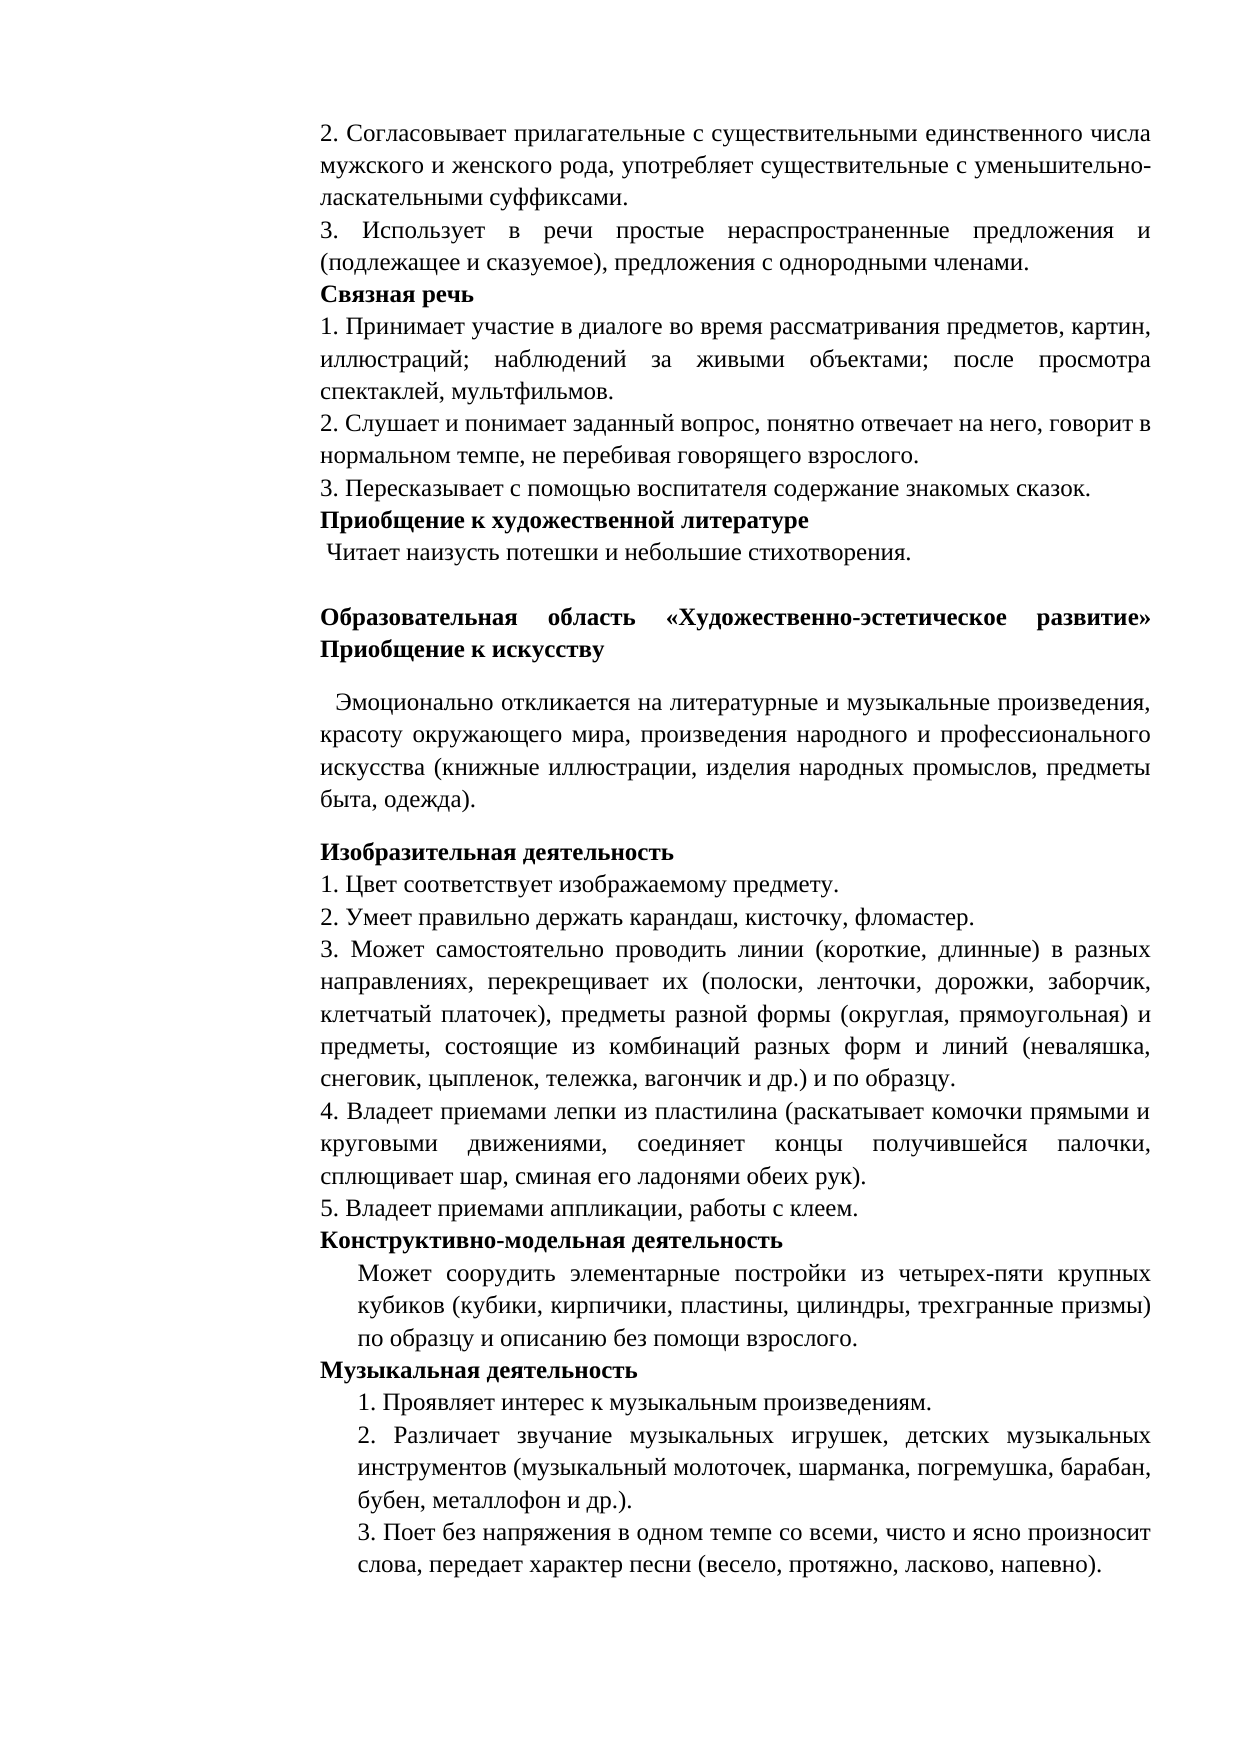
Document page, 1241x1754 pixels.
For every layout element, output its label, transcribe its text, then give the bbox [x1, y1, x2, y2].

text Эмоционально откликается на литературные и музыкальные произведения, красоту окружающего мира, произведения народного и профессионального искусства (книжные иллюстрации, изделия народных промыслов, предметы быта, одежда). [320, 687, 1152, 812]
list Приобщение к художественной литературе [320, 505, 1152, 534]
text 2. Умеет правильно держать карандаш, кисточку, фломастер. [320, 902, 1152, 930]
list Образовательная область «Художественно-эстетическое развитие» Приобщение к искусству [320, 602, 1152, 663]
list 2. Согласовывает прилагательные с существительными единственного числа мужского и женского рода, употребляет существительные с уменьшительно-ласкательными суффиксами. [320, 118, 1152, 211]
text 4. Владеет приемами лепки из пластилина (раскатывает комочки прямыми и круговыми движениями, соединяет концы получившейся палочки, сплющивает шар, сминая его ладонями обеих рук). [320, 1096, 1152, 1189]
text 5. Владеет приемами аппликации, работы с клеем. [320, 1193, 1152, 1222]
list Может соорудить элементарные постройки из четырех-пяти крупных кубиков (кубики, кирпичики, пластины, цилиндры, трехгранные призмы) по образцу и описанию без помощи взрослого. [357, 1258, 1152, 1351]
list 3. Пересказывает с помощью воспитателя содержание знакомых сказок. [320, 473, 1152, 502]
list 3. Поет без напряжения в одном темпе со всеми, чисто и ясно произносит слова, передает характер песни (весело, протяжно, ласково, напевно). [357, 1517, 1152, 1578]
text Изобразительная деятельность [320, 837, 1152, 866]
text 3. Может самостоятельно проводить линии (короткие, длинные) в разных направлениях, перекрещивает их (полоски, ленточки, дорожки, заборчик, клетчатый платочек), предметы разной формы (округлая, прямоугольная) и предметы, состоящие из комбинаций разных форм и линий (неваляшка, снеговик, цыпленок, тележка, вагончик и др.) и по образцу. [320, 934, 1152, 1092]
text 1. Цвет соответствует изображаемому предмету. [320, 869, 1152, 898]
list 2. Различает звучание музыкальных игрушек, детских музыкальных инструментов (музыкальный молоточек, шарманка, погремушка, барабан, бубен, металлофон и др.). [357, 1420, 1152, 1513]
list 2. Слушает и понимает заданный вопрос, понятно отвечает на него, говорит в нормальном темпе, не перебивая говорящего взрослого. [320, 408, 1152, 469]
list 1. Проявляет интерес к музыкальным произведениям. [357, 1387, 1152, 1416]
list 1. Принимает участие в диалоге во время рассматривания предметов, картин, иллюстраций; наблюдений за живыми объектами; после просмотра спектаклей, мультфильмов. [320, 311, 1152, 405]
list Читает наизусть потешки и небольшие стихотворения. [320, 537, 1152, 566]
list Связная речь [320, 279, 1152, 308]
text Музыкальная деятельность [320, 1355, 1152, 1384]
text Конструктивно-модельная деятельность [320, 1226, 1152, 1254]
list 3. Использует в речи простые нераспространенные предложения и (подлежащее и сказуемое), предложения с однородными членами. [320, 215, 1152, 276]
